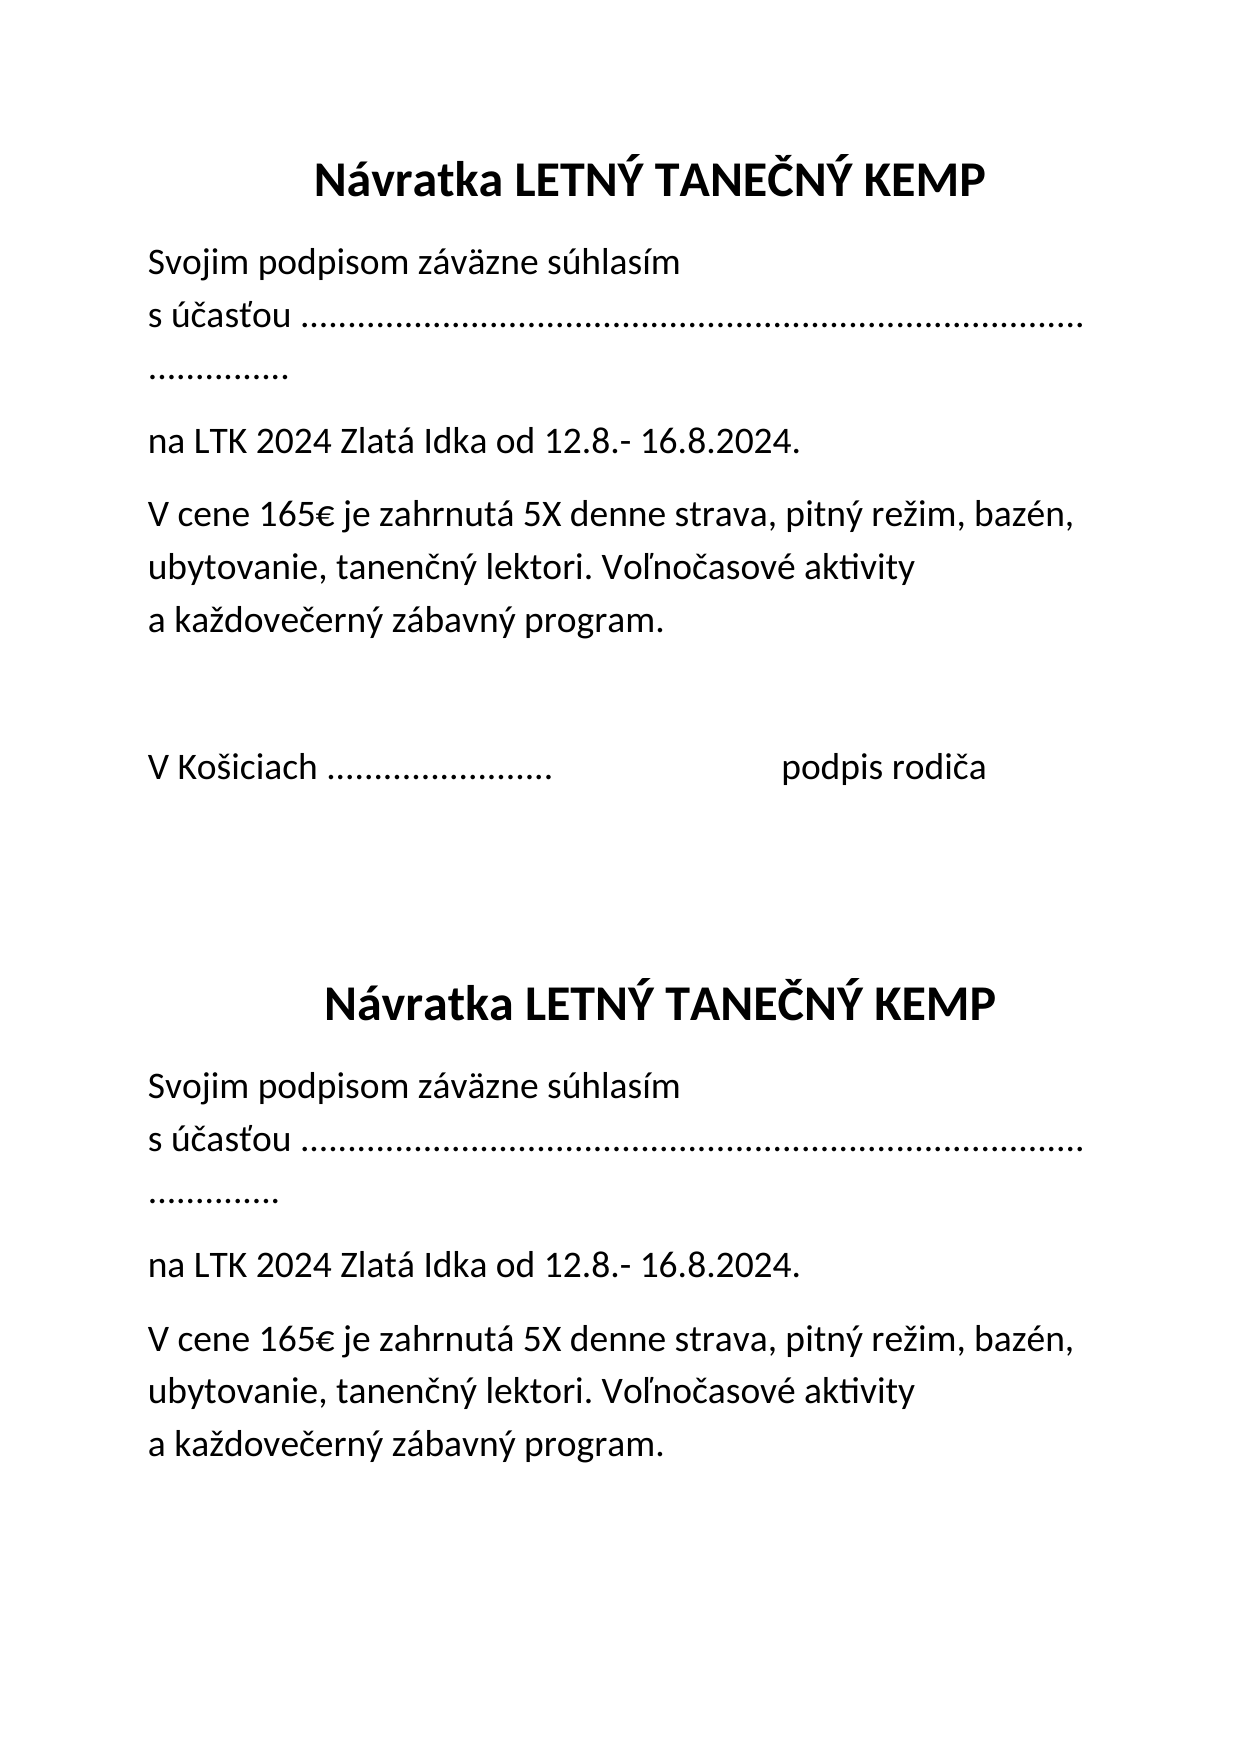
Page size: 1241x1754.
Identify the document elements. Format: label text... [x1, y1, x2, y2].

text na LTK 2024 Zlatá Idka od 12.8.- 16.8.2024. [148, 1241, 1093, 1287]
text V cene 165€ je zahrnutá 5X denne strava, pitný režim, bazén, ubytovanie, tanenčný lektori. Voľnočasové aktivity a každovečerný zábavný program. [148, 490, 1093, 642]
text Návratka LETNÝ TANEČNÝ KEMP [148, 148, 1093, 209]
text Návratka LETNÝ TANEČNÝ KEMP [148, 972, 1093, 1033]
text V Košiciach ........................ podpis rodiča [148, 743, 1093, 789]
text Svojim podpisom záväzne súhlasím s účasťou .................................................................................................. [148, 238, 1093, 389]
text Svojim podpisom záväzne súhlasím s účasťou ................................................................................................. [148, 1062, 1093, 1213]
text V cene 165€ je zahrnutá 5X denne strava, pitný režim, bazén, ubytovanie, tanenčný lektori. Voľnočasové aktivity a každovečerný zábavný program. [148, 1314, 1093, 1466]
text na LTK 2024 Zlatá Idka od 12.8.- 16.8.2024. [148, 417, 1093, 463]
